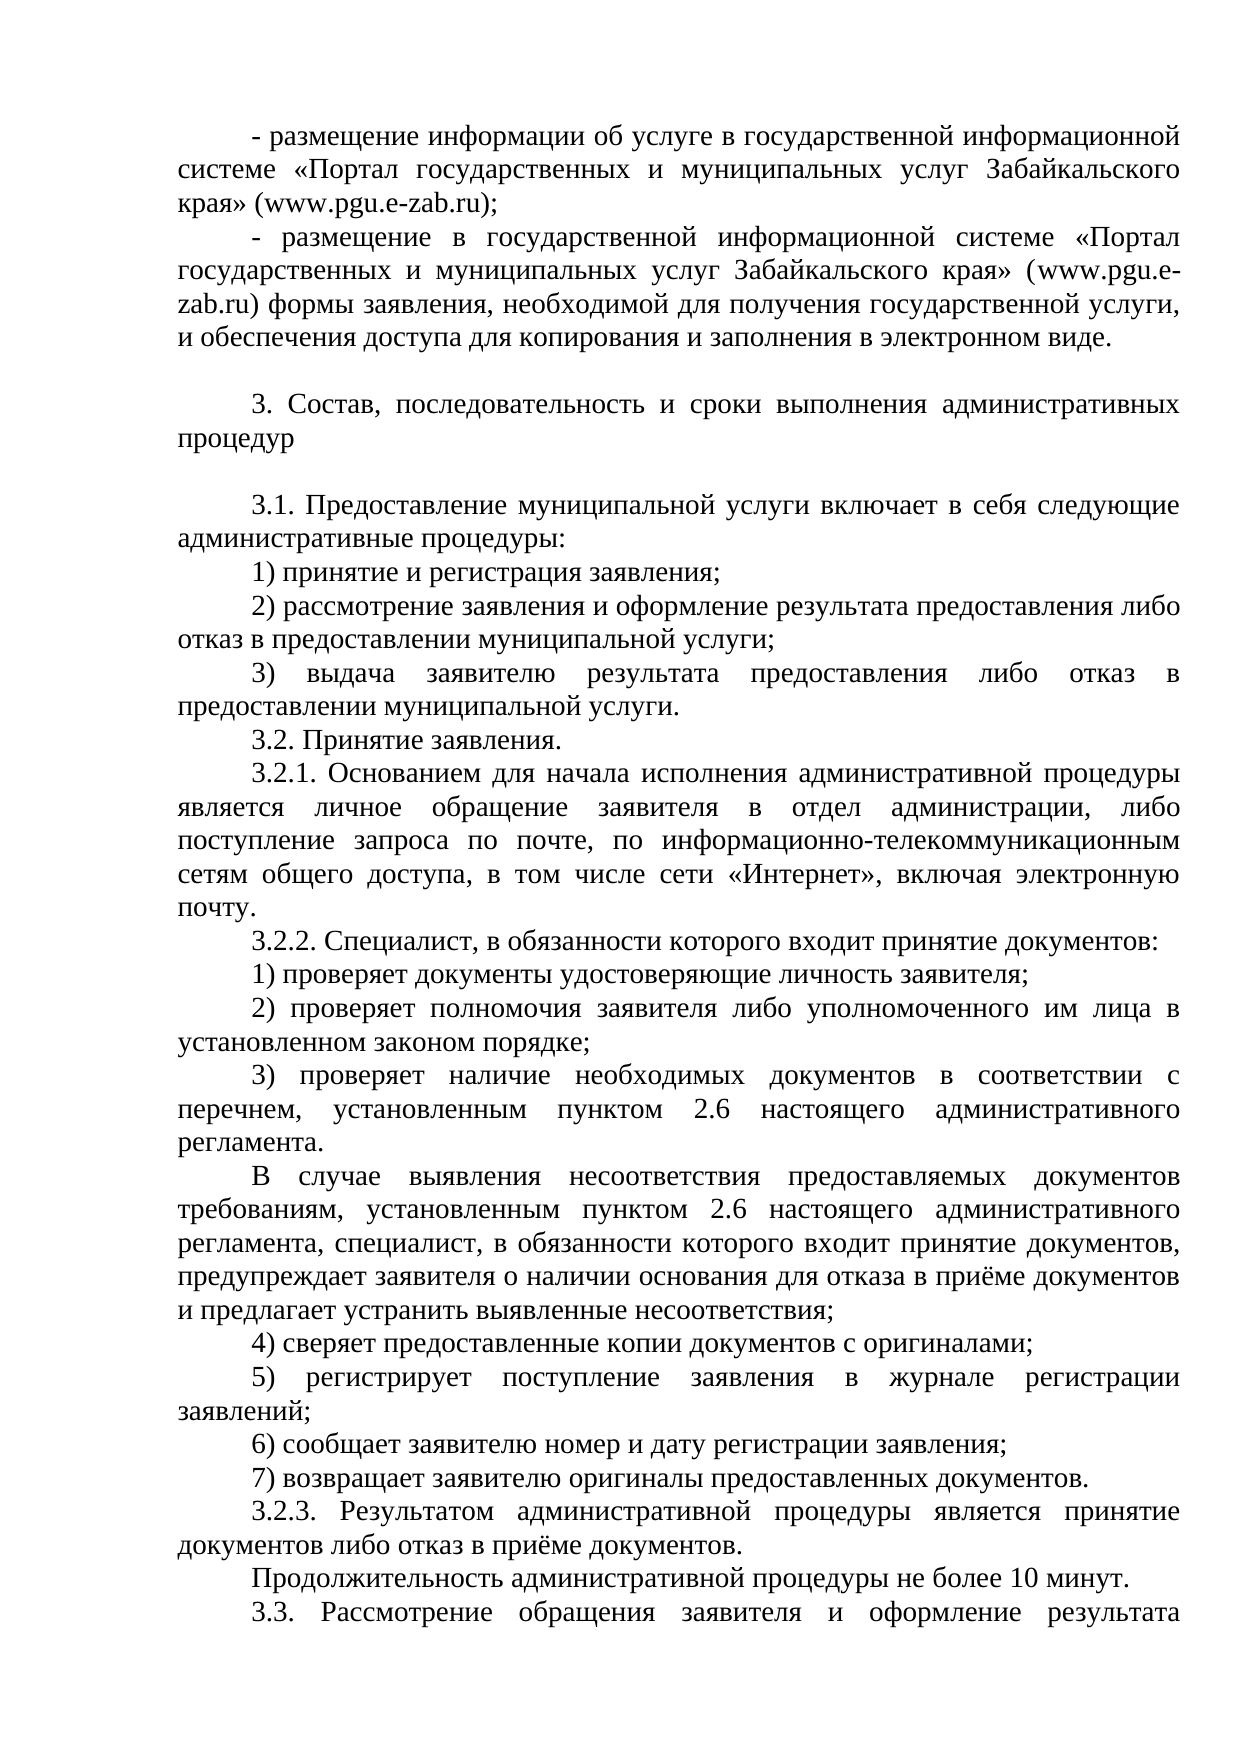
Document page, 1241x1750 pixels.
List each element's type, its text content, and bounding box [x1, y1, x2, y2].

text 3.2.2. Специалист, в обязанности которого входит принятие документов: [177, 923, 1181, 957]
text 3.2. Принятие заявления. [177, 722, 1181, 755]
text В случае выявления несоответствия предоставляемых документов требованиям, установленным пунктом 2.6 настоящего административного регламента, специалист, в обязанности которого входит принятие документов, предупреждает заявителя о наличии основания для отказа в приёме документов и предлагает устранить выявленные несоответствия; [177, 1158, 1181, 1326]
text 5) регистрирует поступление заявления в журнале регистрации заявлений; [177, 1359, 1181, 1426]
text 3) проверяет наличие необходимых документов в соответствии с перечнем, установленным пунктом 2.6 настоящего административного регламента. [177, 1057, 1181, 1158]
text 4) сверяет предоставленные копии документов с оригиналами; [177, 1326, 1181, 1359]
text 3. Состав, последовательность и сроки выполнения административных процедур [177, 386, 1181, 453]
text Продолжительность административной процедуры не более 10 минут. [177, 1560, 1181, 1594]
text - размещение информации об услуге в государственной информационной системе «Портал государственных и муниципальных услуг Забайкальского края» (www.pgu.e-zab.ru); [177, 118, 1181, 219]
text 2) рассмотрение заявления и оформление результата предоставления либо отказ в предоставлении муниципальной услуги; [177, 588, 1181, 655]
text 6) сообщает заявителю номер и дату регистрации заявления; [177, 1426, 1181, 1460]
text 3.2.1. Основанием для начала исполнения административной процедуры является личное обращение заявителя в отдел администрации, либо поступление запроса по почте, по информационно-телекоммуникационным сетям общего доступа, в том числе сети «Интернет», включая электронную почту. [177, 755, 1181, 923]
text 1) принятие и регистрация заявления; [177, 554, 1181, 588]
text 3.1. Предоставление муниципальной услуги включает в себя следующие административные процедуры: [177, 487, 1181, 554]
text 3.2.3. Результатом административной процедуры является принятие документов либо отказ в приёме документов. [177, 1493, 1181, 1560]
text 7) возвращает заявителю оригиналы предоставленных документов. [177, 1460, 1181, 1493]
text - размещение в государственной информационной системе «Портал государственных и муниципальных услуг Забайкальского края» (www.pgu.e-zab.ru) формы заявления, необходимой для получения государственной услуги, и обеспечения доступа для копирования и заполнения в электронном виде. [177, 219, 1181, 353]
text 3) выдача заявителю результата предоставления либо отказ в предоставлении муниципальной услуги. [177, 655, 1181, 722]
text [177, 1594, 1181, 1627]
text 2) проверяет полномочия заявителя либо уполномоченного им лица в установленном законом порядке; [177, 990, 1181, 1057]
text 1) проверяет документы удостоверяющие личность заявителя; [177, 957, 1181, 990]
